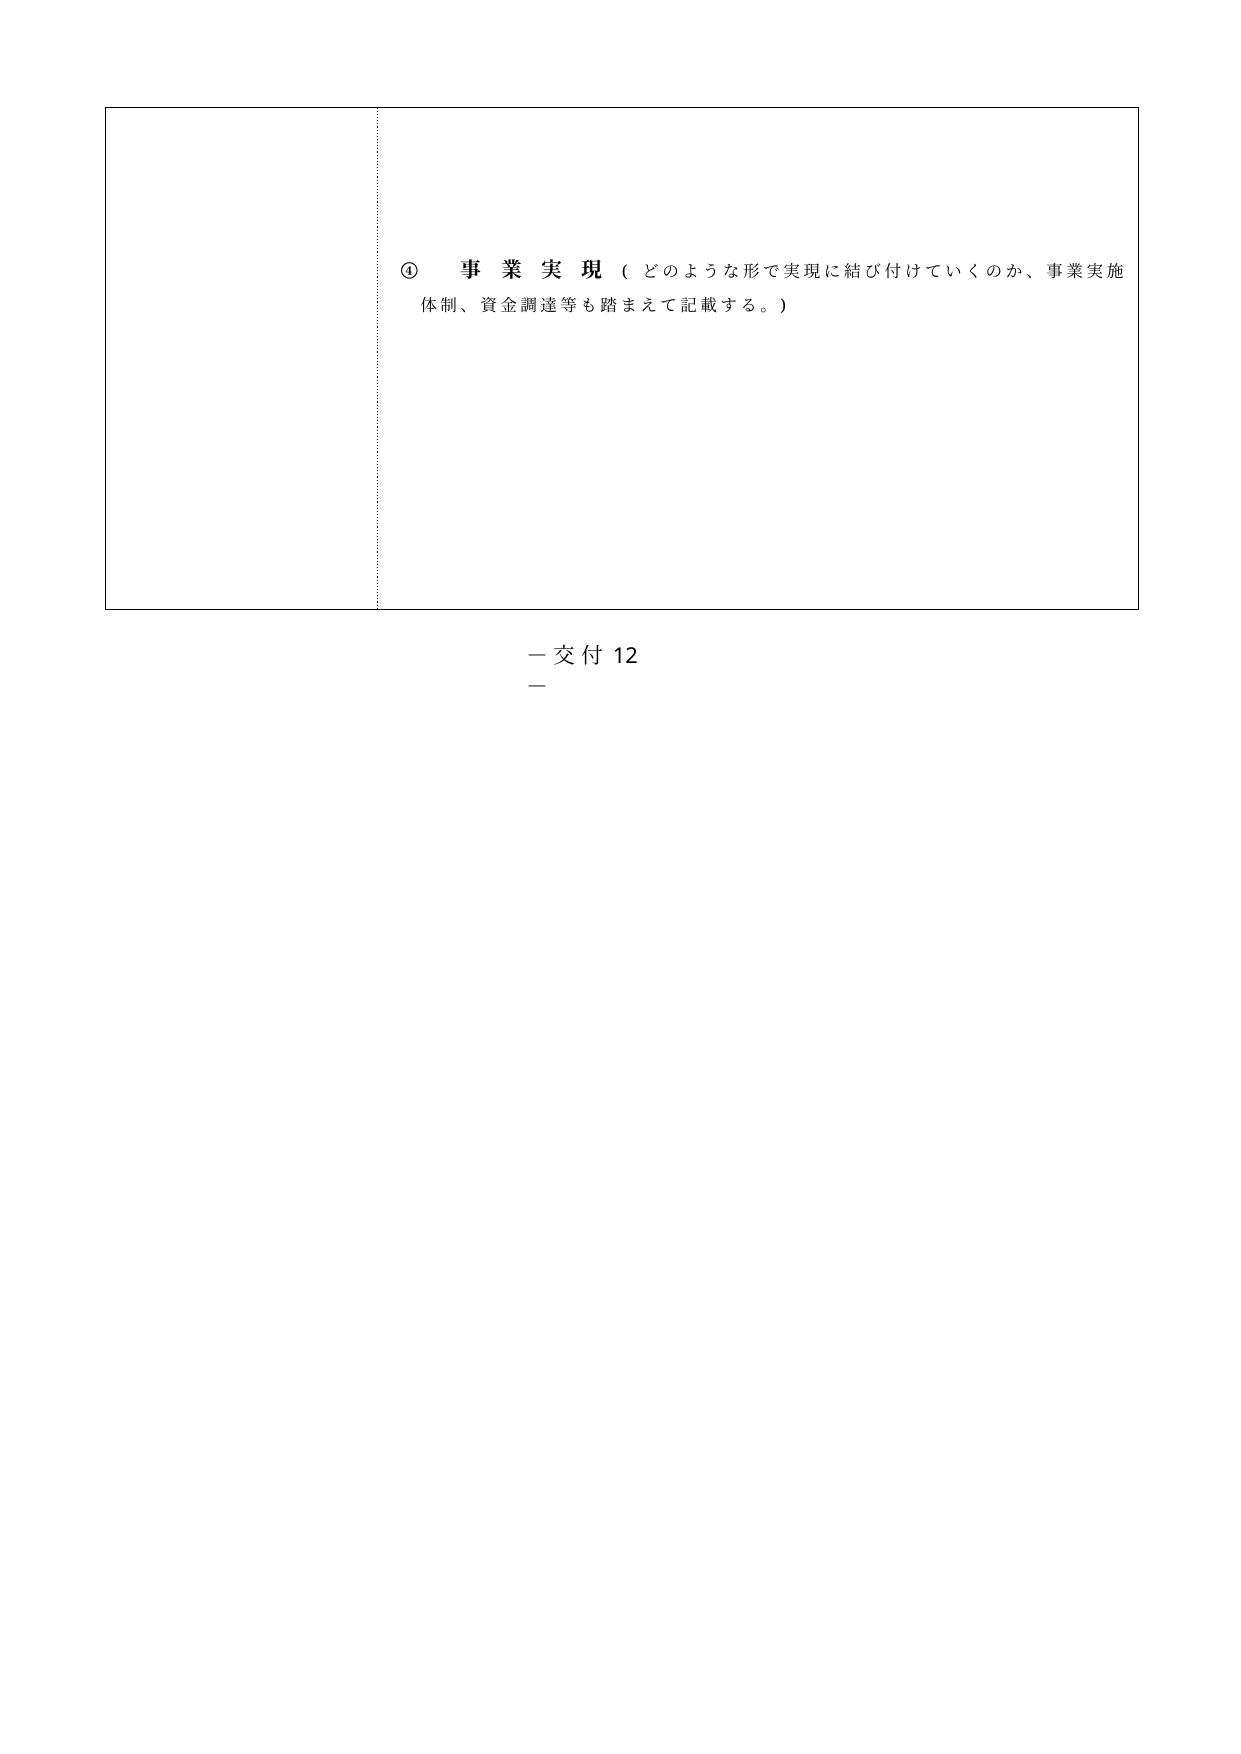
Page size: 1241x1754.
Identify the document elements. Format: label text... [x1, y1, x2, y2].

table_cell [378, 108, 1138, 609]
table_cell (6)事業の概要 [106, 108, 378, 609]
